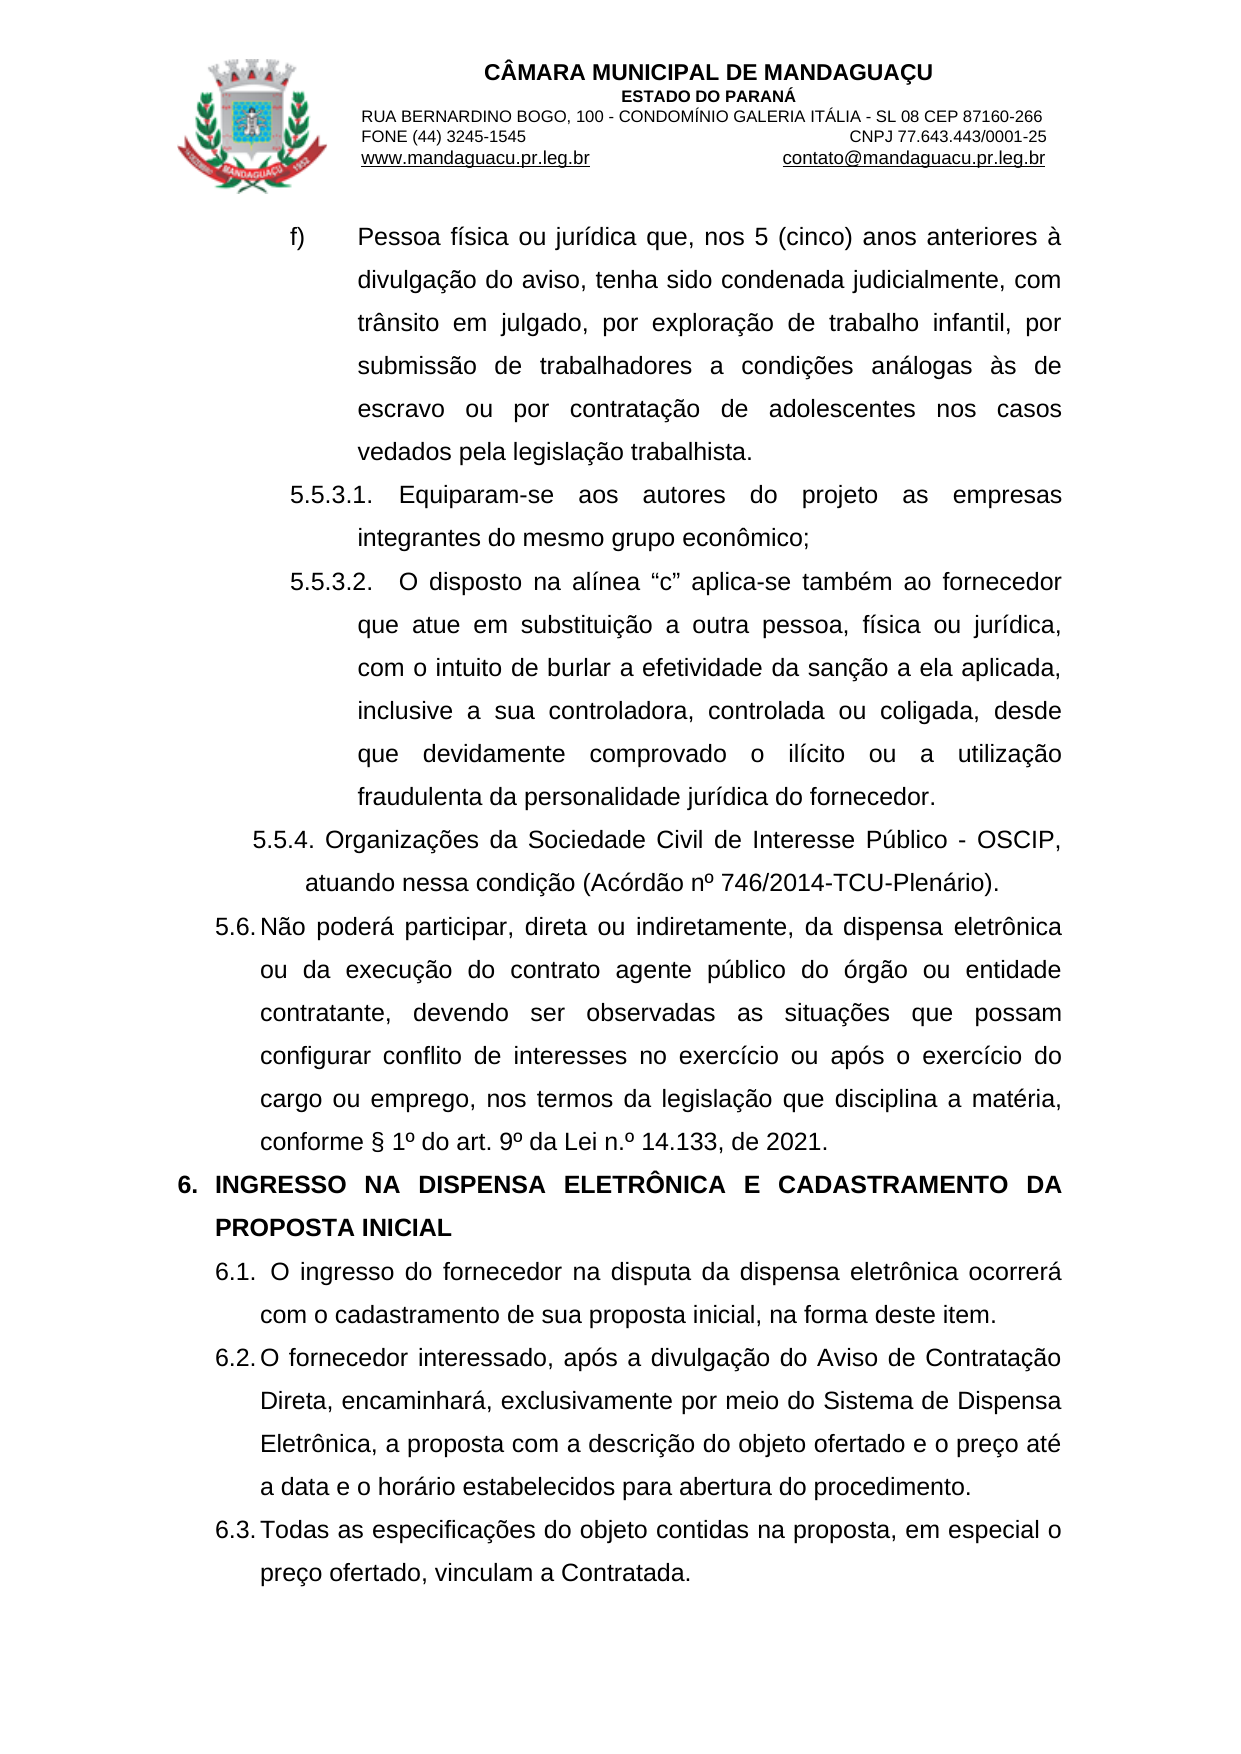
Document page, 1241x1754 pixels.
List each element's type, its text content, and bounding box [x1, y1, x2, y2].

picture [177, 59, 328, 194]
list INGRESSO NA DISPENSA ELETRÔNICA E CADASTRAMENTO DA PROPOSTA INICIAL [177, 1170, 1063, 1242]
list O fornecedor interessado, após a divulgação do Aviso de Contratação Direta, encaminhará, exclusivamente por meio do Sistema de Dispensa Eletrônica, a proposta com a descrição do objeto ofertado e o preço até a data e o horário estabelecidos para abertura do procedimento. [215, 1343, 1063, 1501]
list Pessoa física ou jurídica que, nos 5 (cinco) anos anteriores à divulgação do aviso, tenha sido condenada judicialmente, com trânsito em julgado, por exploração de trabalho infantil, por submissão de trabalhadores a condições análogas às de escravo ou por contratação de adolescentes nos casos vedados pela legislação trabalhista. [290, 148, 1063, 466]
list Não poderá participar, direta ou indiretamente, da dispensa eletrônica ou da execução do contrato agente público do órgão ou entidade contratante, devendo ser observadas as situações que possam configurar conflito de interesses no exercício ou após o exercício do cargo ou emprego, nos termos da legislação que disciplina a matéria, conforme § 1º do art. 9º da Lei n.º 14.133, de 2021. [215, 912, 1063, 1156]
list O disposto na alínea “c” aplica-se também ao fornecedor que atue em substituição a outra pessoa, física ou jurídica, com o intuito de burlar a efetividade da sanção a ela aplicada, inclusive a sua controladora, controlada ou coligada, desde que devidamente comprovado o ilícito ou a utilização fraudulenta da personalidade jurídica do fornecedor. [290, 567, 1063, 811]
list O ingresso do fornecedor na disputa da dispensa eletrônica ocorrerá com o cadastramento de sua proposta inicial, na forma deste item. [215, 1257, 1063, 1328]
list Organizações da Sociedade Civil de Interesse Público - OSCIP, atuando nessa condição (Acórdão nº 746/2014-TCU-Plenário). [252, 825, 1063, 897]
list Equiparam-se aos autores do projeto as empresas integrantes do mesmo grupo econômico; [290, 480, 1063, 552]
list Todas as especificações do objeto contidas na proposta, em especial o preço ofertado, vinculam a Contratada. [215, 1515, 1063, 1587]
